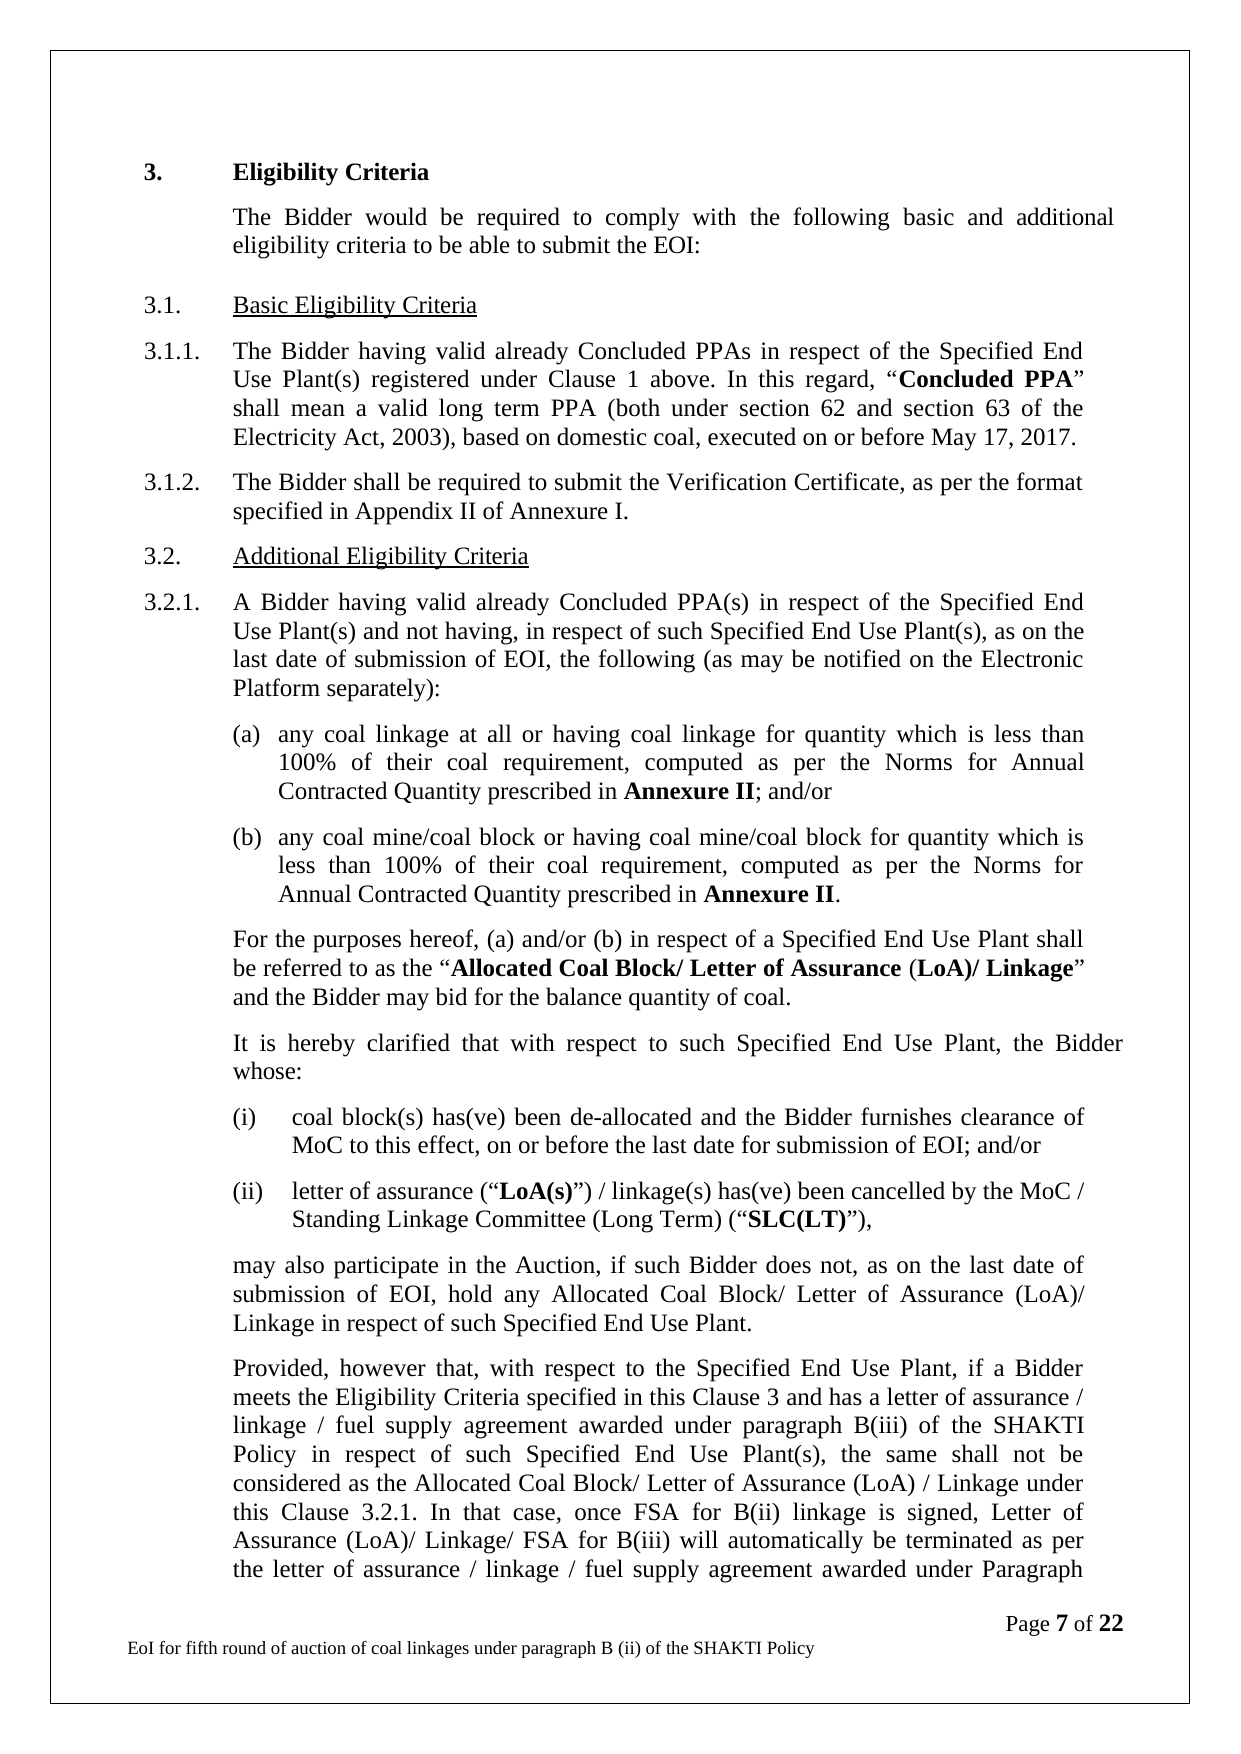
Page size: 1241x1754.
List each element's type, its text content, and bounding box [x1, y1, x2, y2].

list Eligibility Criteria [144, 157, 1123, 186]
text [233, 1353, 1085, 1583]
list The Bidder shall be required to submit the Verification Certificate, as per the format specified in Appendix II of Annexure I. [144, 467, 1084, 525]
list Additional Eligibility Criteria [144, 541, 1123, 570]
text For the purposes hereof, (a) and/or (b) in respect of a Specified End Use Plant shall be referred to as the “Allocated Coal Block/ Letter of Assurance (LoA)/ Linkage” and the Bidder may bid for the balance quantity of coal. [233, 924, 1085, 1011]
list any coal mine/coal block or having coal mine/coal block for quantity which is less than 100% of their coal requirement, computed as per the Norms for Annual Contracted Quantity prescribed in Annexure II. [232, 822, 1084, 908]
list Basic Eligibility Criteria [144, 290, 1123, 319]
text It is hereby clarified that with respect to such Specified End Use Plant, the Bidder whose: [233, 1028, 1123, 1085]
list coal block(s) has(ve) been de-allocated and the Bidder furnishes clearance of MoC to this effect, on or before the last date for submission of EOI; and/or [232, 1102, 1084, 1159]
list any coal linkage at all or having coal linkage for quantity which is less than 100% of their coal requirement, computed as per the Norms for Annual Contracted Quantity prescribed in Annexure II; and/or [232, 719, 1084, 805]
text The Bidder would be required to comply with the following basic and additional eligibility criteria to be able to submit the EOI: [232, 202, 1123, 259]
list A Bidder having valid already Concluded PPA(s) in respect of the Specified End Use Plant(s) and not having, in respect of such Specified End Use Plant(s), as on the last date of submission of EOI, the following (as may be notified on the Electronic Platform separately): [144, 587, 1085, 702]
list letter of assurance (“LoA(s)”) / linkage(s) has(ve) been cancelled by the MoC / Standing Linkage Committee (Long Term) (“SLC(LT)”), [232, 1176, 1084, 1233]
text may also participate in the Auction, if such Bidder does not, as on the last date of submission of EOI, hold any Allocated Coal Block/ Letter of Assurance (LoA)/ Linkage in respect of such Specified End Use Plant. [233, 1250, 1085, 1336]
list The Bidder having valid already Concluded PPAs in respect of the Specified End Use Plant(s) registered under Clause 1 above. In this regard, “Concluded PPA” shall mean a valid long term PPA (both under section 62 and section 63 of the Electricity Act, 2003), based on domestic coal, executed on or before May 17, 2017. [144, 336, 1084, 451]
